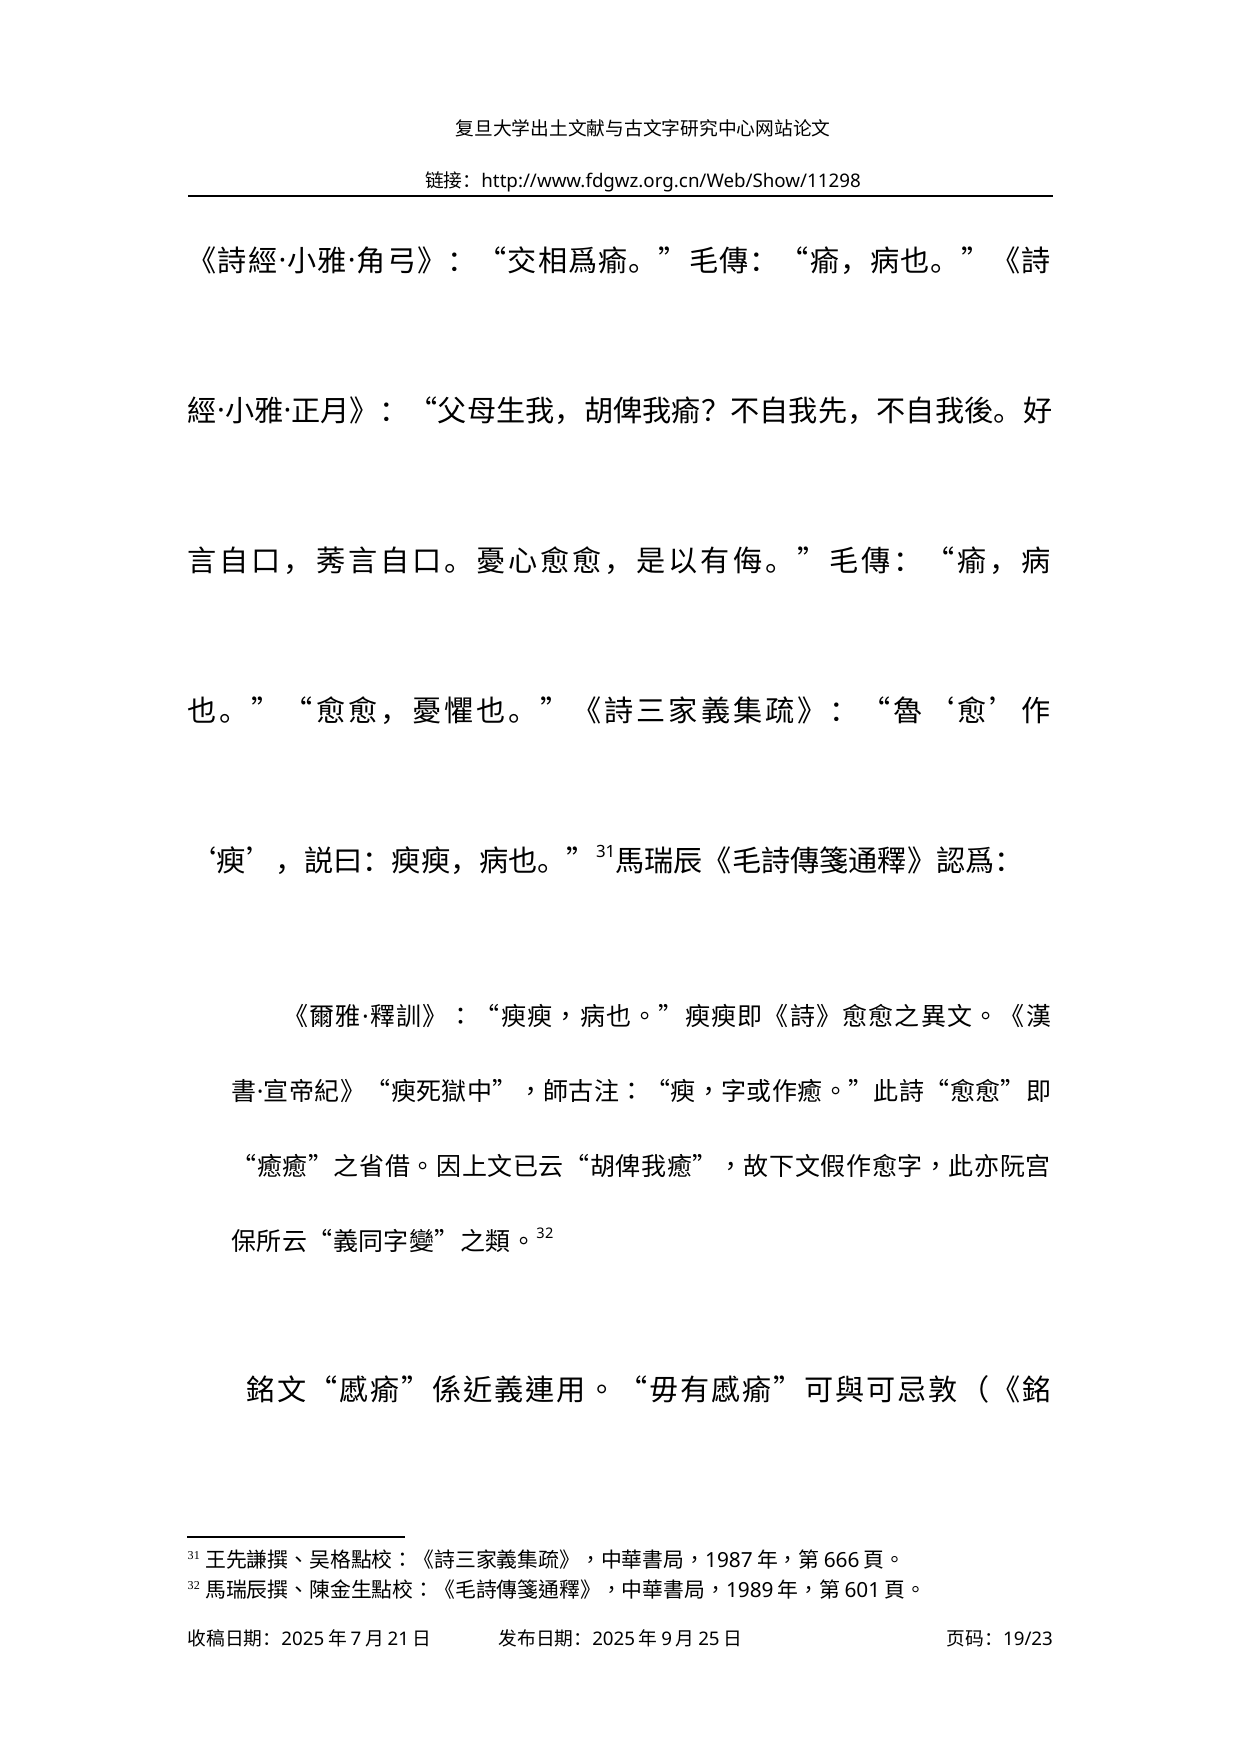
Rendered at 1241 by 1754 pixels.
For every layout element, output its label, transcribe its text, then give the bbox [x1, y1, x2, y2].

text “母”“女”曾經共用過相同字形，即“女”曾一形多用爲“女”和“母”，周代金文中“母”雖基本上已從“女”形分化出來，但仍有不少“女”用作“母”之例。如簋（《銘圖》04573，西周早期）“作女辛寶彝”之“女”即用作“母”。金文中女子之字常稱“某母”，蔡大師鼎（《銘圖》02372，春秋晚期）“叔姬可女”、邿季鬲（《集成》00718，《銘圖》02935，春秋早期）“孟姬女”等“女”應釋作“母”。史伯碩父鼎（《集成》02777，《銘圖》02424，西周晚期）“王女泉女”中的兩“女”亦應釋作“母”。本鼎銘“女”，亦當釋作“母”，用作“毋”。又，讀作“有”。邿召簠（《銘圖》05925，春秋早期）“諸母”“母（毋）又（有）疆”之“母”，蓋銘皆作“母”，器銘皆省作“女”，器銘“女〈母（毋）〉又（有）”與本銘恰可合觀。，比較“”（《郭店簡·尊德義》簡7）、“”（《郭店簡·語叢一》簡34）等象形寫法的“戚”字，可知此字亦當从“戚”。與其後的“愈”字相比，可知此字下部从“心”，可釋作“慼”。“戚”訓“憂”，古書中多見。《説文》：“慽，憂也。从心、戚聲。”慽/慼是“憂戚”之“戚”的本字。東周文字資料中多見意爲“憂”的“慼”。“愈”可讀作“瘉”。《詩經·小雅·斯干》“無相猶矣”、《詩經·小雅·鼓鐘》“其德不猶”，鄭玄箋皆作：“猶，當作瘉。瘉，病也。”《詩經·小雅·角弓》：“交相爲瘉。”毛傳：“瘉，病也。”《詩經·小雅·正月》：“父母生我，胡俾我瘉？不自我先，不自我後。好言自口，莠言自口。憂心愈愈，是以有侮。”毛傳：“瘉，病也。”“愈愈，憂懼也。”《詩三家義集疏》：“魯‘愈’作‘瘐’，説曰：瘐瘐，病也。”馬瑞辰《毛詩傳箋通釋》認爲： [187, 222, 1053, 897]
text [187, 1350, 1053, 1425]
text 《爾雅·釋訓》：“瘐瘐，病也。”瘐瘐即《詩》愈愈之異文。《漢書·宣帝紀》“瘐死獄中”，師古注：“瘐，字或作癒。”此詩“愈愈”即“癒癒”之省借。因上文已云“胡俾我癒”，故下文假作愈字，此亦阮宫保所云“義同字變”之類。 [231, 995, 1053, 1258]
